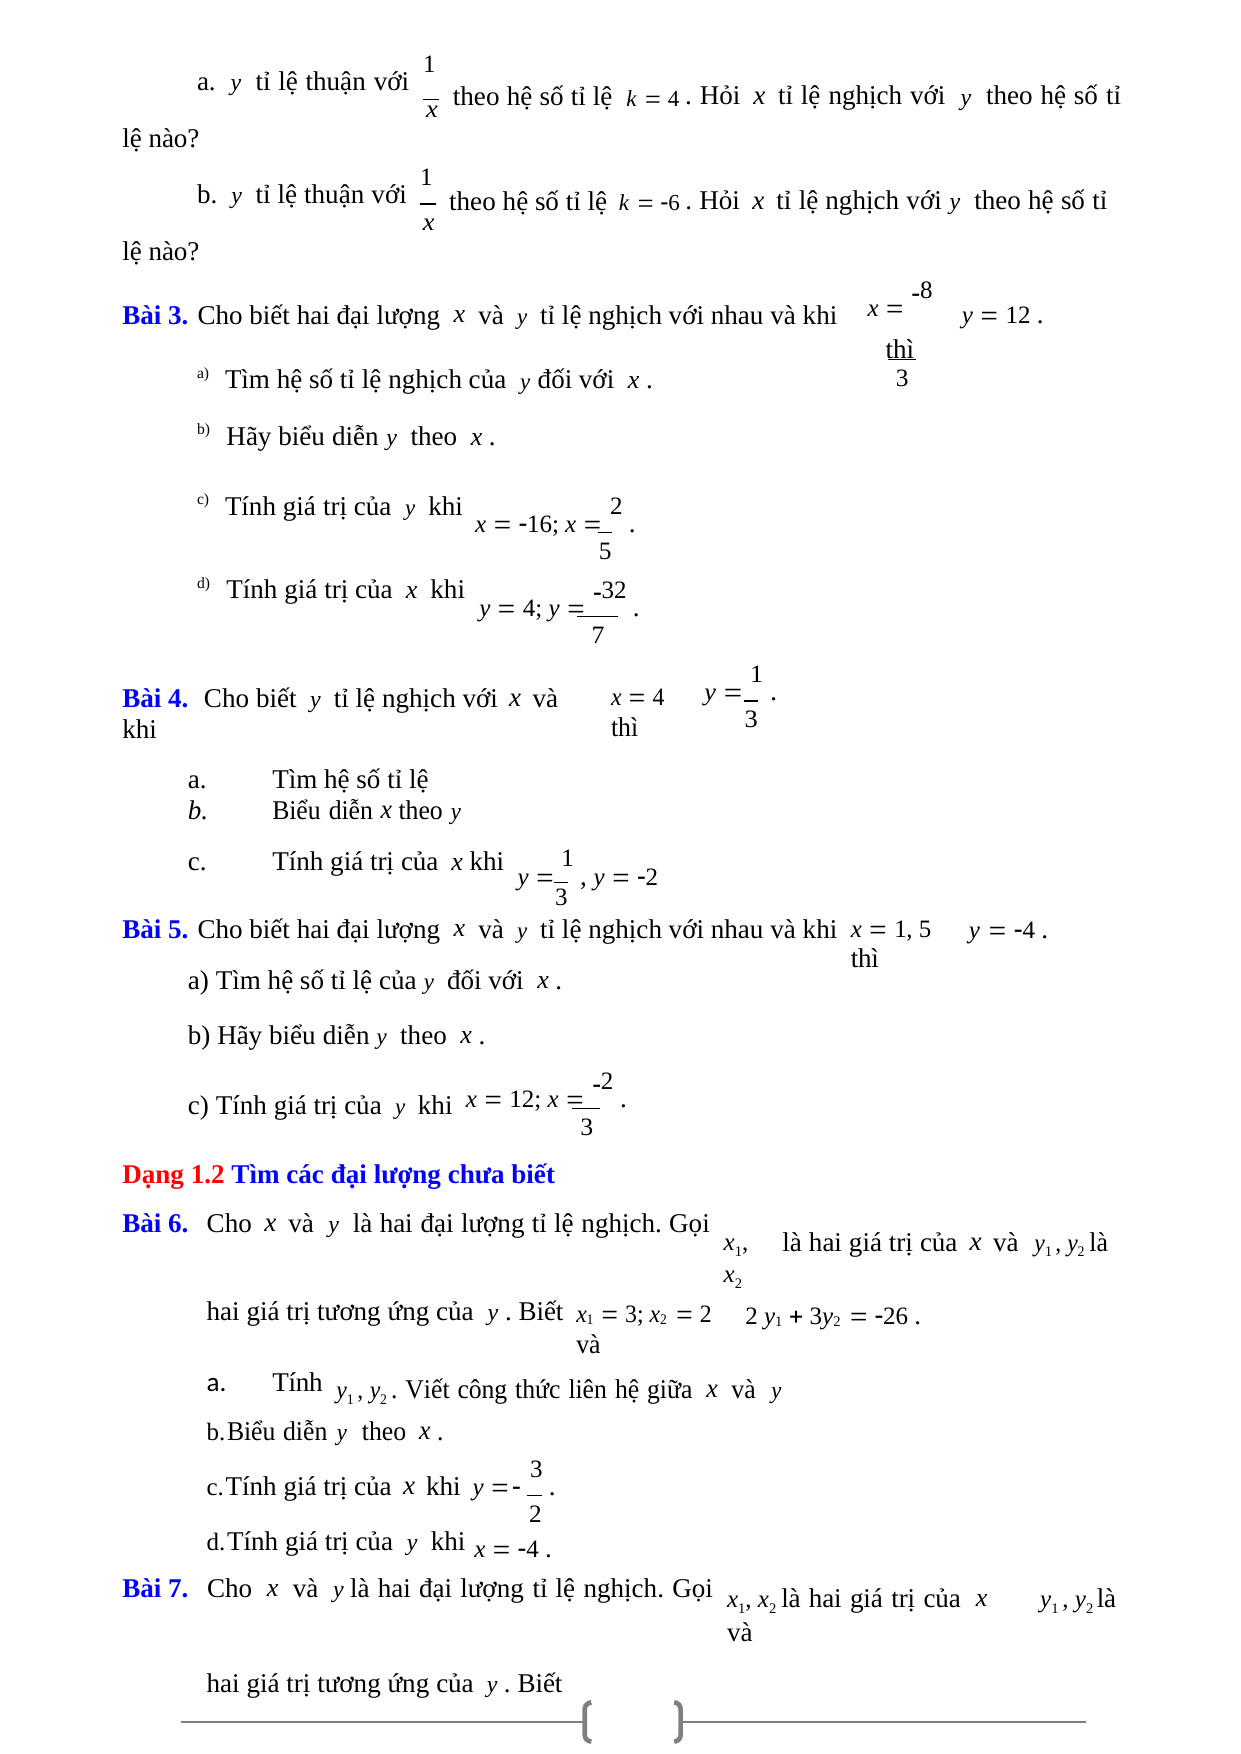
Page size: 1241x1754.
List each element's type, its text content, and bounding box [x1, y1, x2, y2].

text 7 [591, 624, 1240, 648]
text y1 , y2 là [1034, 1226, 1240, 1260]
list Tìm hệ số tỉ lệ của y đối với x . [188, 964, 838, 995]
list y tỉ lệ thuận với 1 [197, 58, 437, 98]
text y  4 . [969, 914, 1240, 945]
text hai giá trị tương ứng của y . Biết [206, 1296, 564, 1327]
list Tính [206, 1366, 323, 1399]
text x  1, 5 thì [851, 914, 956, 973]
text x1, x2 là hai giá trị của x và [727, 1582, 1026, 1648]
list Tính giá trị của x khi [188, 845, 505, 876]
text theo hệ số tỉ lệ [449, 185, 608, 216]
list Tìm hệ số tỉ lệ [188, 764, 599, 794]
text theo hệ số tỉ lệ [453, 80, 614, 111]
list Tính giá trị của x khi [206, 1469, 466, 1501]
text Bài 3. Cho biết hai đại lượng x và y tỉ lệ nghịch với nhau và khi [122, 298, 838, 330]
text x  16; x  2 . [475, 500, 1240, 540]
subtitle Dạng 1.2 Tìm các đại lượng chưa biết [122, 1159, 711, 1190]
text x1, x2 [723, 1227, 770, 1292]
list Tính giá trị của y khi [206, 1525, 466, 1556]
text Bài 7. Cho x và y là hai đại lượng tỉ lệ nghịch. Gọi [122, 1572, 713, 1604]
text hai giá trị tương ứng của y . Biết [206, 1667, 563, 1698]
text là hai giá trị của x và [782, 1225, 1020, 1257]
list Hãy biểu diễn y theo x . [188, 1019, 838, 1050]
list Tính giá trị của y khi [188, 1089, 454, 1120]
text x [73, 98, 437, 123]
text x1  3; x2  2 và [576, 1299, 735, 1359]
text y1 , y2 là [1040, 1582, 1240, 1616]
text 3 [580, 1116, 1240, 1140]
text x  8 thì [850, 283, 949, 367]
list Tìm hệ số tỉ lệ nghịch của y đối với x . [197, 363, 838, 396]
text y1 , y2 . Viết công thức liên hệ giữa x và y [336, 1372, 1240, 1407]
text 2 [471, 1503, 541, 1527]
text y  1 , y  2 3 [517, 859, 659, 911]
text Bài 5. Cho biết hai đại lượng x và y tỉ lệ nghịch với nhau và khi [122, 912, 838, 944]
text lệ nào? [122, 236, 838, 266]
text x  4 thì [611, 682, 691, 742]
text k  4 . Hỏi x tỉ lệ nghịch với y theo hệ số tỉ [626, 79, 1240, 112]
text k  6 . Hỏi x tỉ lệ nghịch với y theo hệ số tỉ [618, 184, 1240, 217]
text y  12 . [962, 298, 1240, 329]
text x  4 . [471, 1532, 551, 1563]
text 3 [855, 367, 949, 391]
text 3 [744, 709, 1240, 733]
text x [73, 211, 434, 236]
list Biểu diễn x theo y [188, 794, 599, 826]
list Biểu diễn y theo x . [206, 1414, 466, 1446]
list Hãy biểu diễn y theo x . [197, 420, 838, 451]
text lệ nào? [122, 123, 434, 153]
text Bài 6. Cho x và y là hai đại lượng tỉ lệ nghịch. Gọi [122, 1206, 711, 1238]
text 5 [599, 540, 1240, 564]
text y  4; y  32 . [479, 582, 1240, 624]
text 2 y1  3y2  26 . [745, 1299, 1240, 1330]
text y  3 . [472, 1463, 1240, 1503]
list Tính giá trị của y khi [197, 490, 466, 521]
list Tính giá trị của x khi [197, 574, 466, 605]
text Bài 4. Cho biết y tỉ lệ nghịch với x và khi [122, 681, 599, 744]
text x  12; x  2 . [466, 1074, 1240, 1116]
list y tỉ lệ thuận với 1 [197, 171, 434, 211]
text y  1 . [704, 668, 1240, 709]
